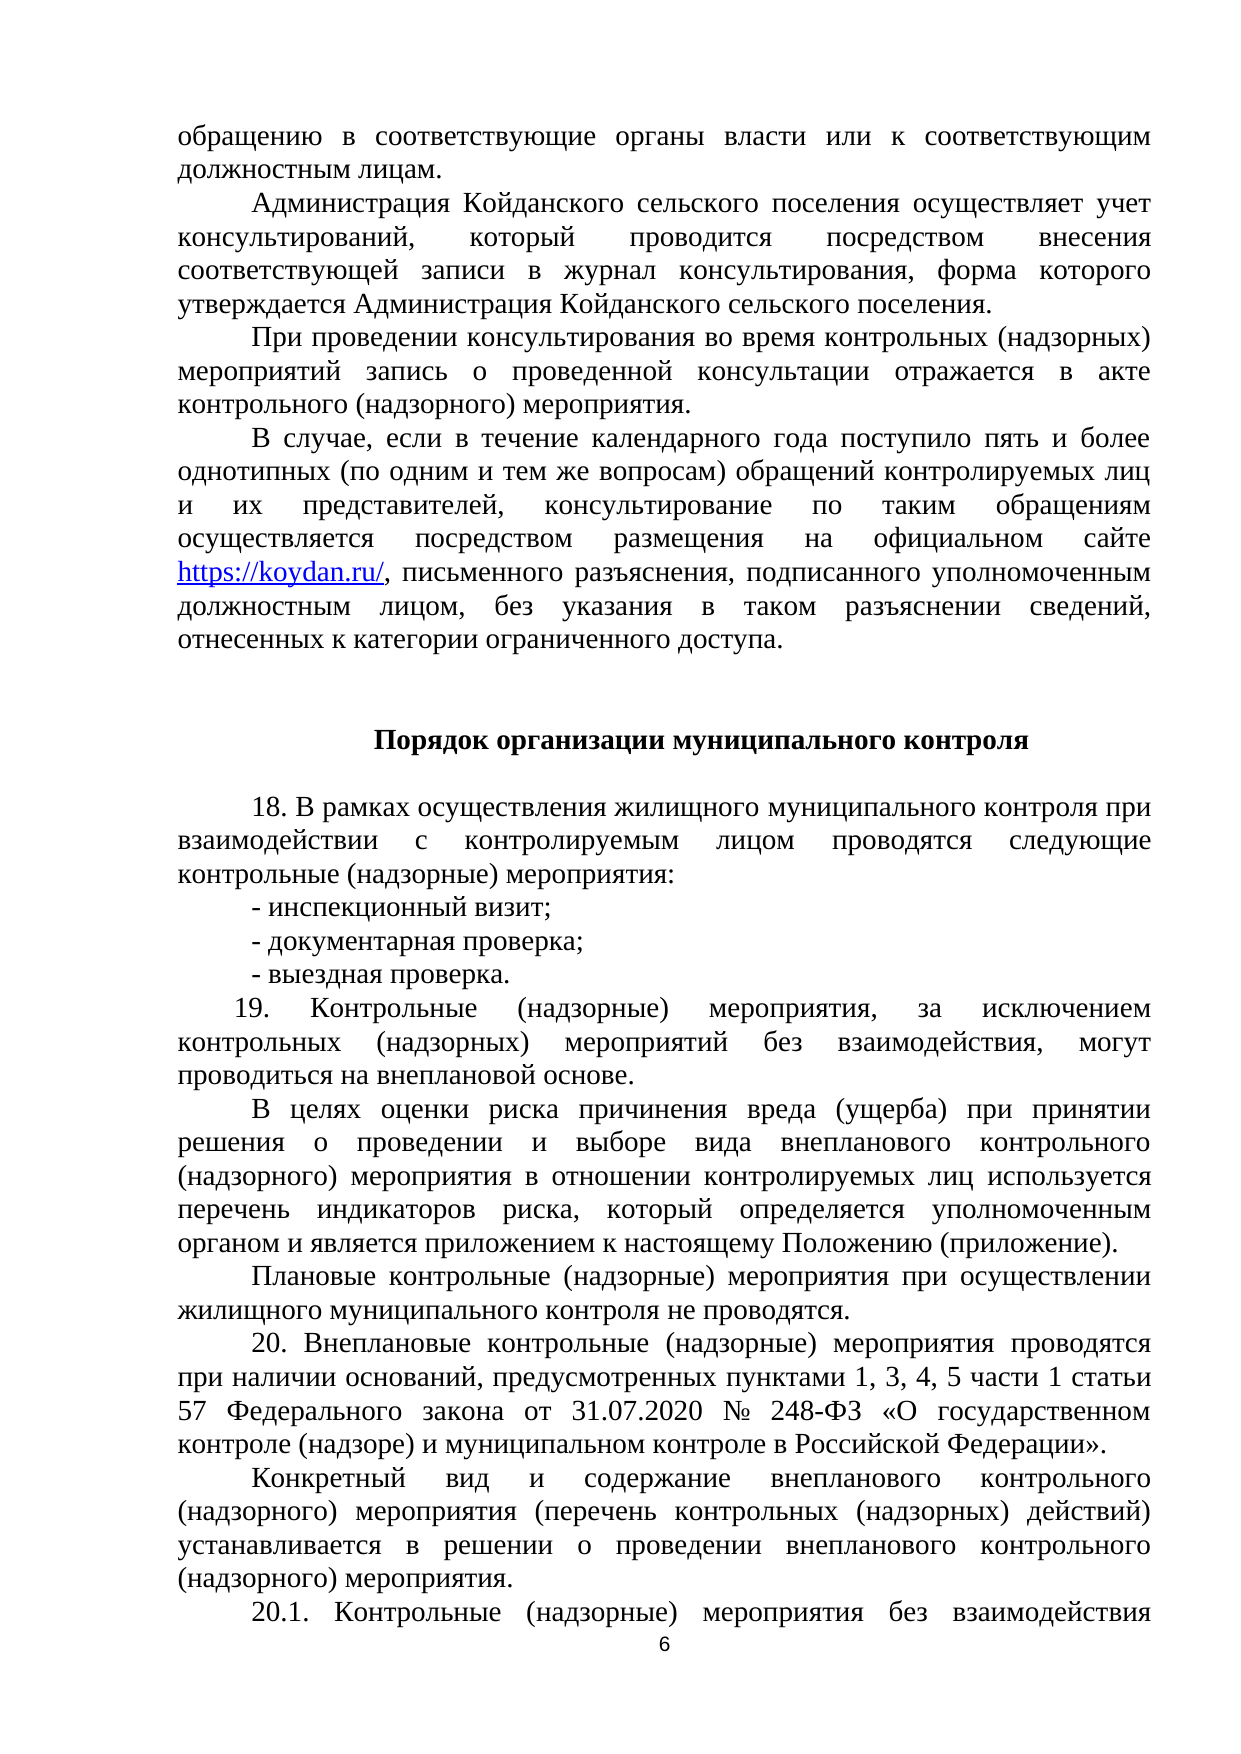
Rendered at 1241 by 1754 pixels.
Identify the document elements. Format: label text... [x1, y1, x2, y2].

text Конкретный вид и содержание внепланового контрольного (надзорного) мероприятия (перечень контрольных (надзорных) действий) устанавливается в решении о проведении внепланового контрольного (надзорного) мероприятия. [177, 1460, 1152, 1594]
text 18. В рамках осуществления жилищного муниципального контроля при взаимодействии с контролируемым лицом проводятся следующие контрольные (надзорные) мероприятия: [177, 789, 1152, 889]
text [177, 1594, 1152, 1627]
text - документарная проверка; [177, 923, 1152, 957]
text Порядок организации муниципального контроля [177, 722, 1152, 755]
text В случае, если в течение календарного года поступило пять и более однотипных (по одним и тем же вопросам) обращений контролируемых лиц и их представителей, консультирование по таким обращениям осуществляется посредством размещения на официальном сайте https://koydan.ru/, письменного разъяснения, подписанного уполномоченным должностным лицом, без указания в таком разъяснении сведений, отнесенных к категории ограниченного доступа. [177, 420, 1152, 655]
text 19. Контрольные (надзорные) мероприятия, за исключением контрольных (надзорных) мероприятий без взаимодействия, могут проводиться на внеплановой основе. [177, 990, 1152, 1091]
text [177, 118, 1152, 185]
text Плановые контрольные (надзорные) мероприятия при осуществлении жилищного муниципального контроля не проводятся. [177, 1258, 1152, 1326]
text Администрация Койданского сельского поселения осуществляет учет консультирований, который проводится посредством внесения соответствующей записи в журнал консультирования, форма которого утверждается Администрация Койданского сельского поселения. [177, 185, 1152, 319]
text 20. Внеплановые контрольные (надзорные) мероприятия проводятся при наличии оснований, предусмотренных пунктами 1, 3, 4, 5 части 1 статьи 57 Федерального закона от 31.07.2020 № 248-ФЗ «О государственном контроле (надзоре) и муниципальном контроле в Российской Федерации». [177, 1326, 1152, 1460]
text - инспекционный визит; [177, 889, 1152, 923]
text В целях оценки риска причинения вреда (ущерба) при принятии решения о проведении и выборе вида внепланового контрольного (надзорного) мероприятия в отношении контролируемых лиц используется перечень индикаторов риска, который определяется уполномоченным органом и является приложением к настоящему Положению (приложение). [177, 1091, 1152, 1258]
text При проведении консультирования во время контрольных (надзорных) мероприятий запись о проведенной консультации отражается в акте контрольного (надзорного) мероприятия. [177, 319, 1152, 420]
text - выездная проверка. [177, 957, 1152, 990]
